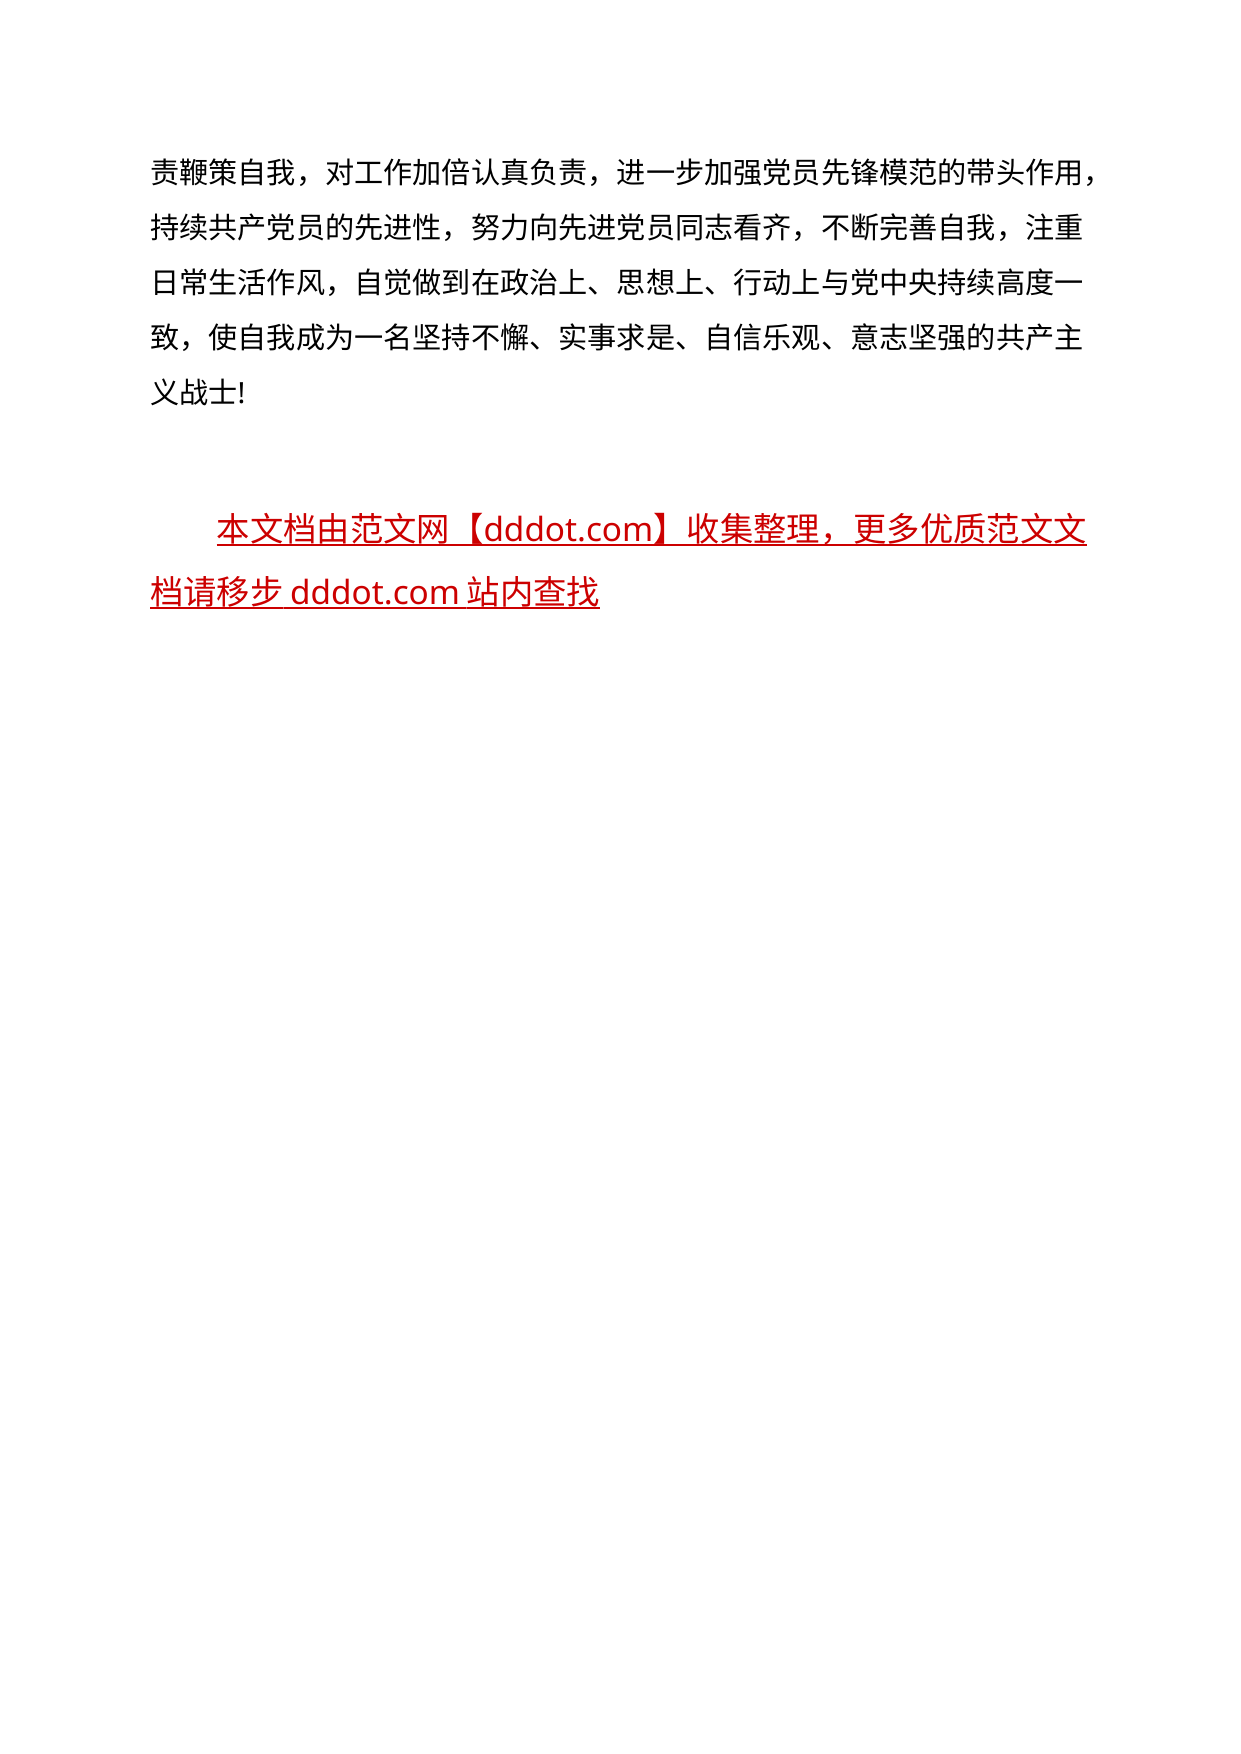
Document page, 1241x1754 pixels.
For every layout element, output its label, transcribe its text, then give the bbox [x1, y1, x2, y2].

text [150, 150, 1090, 412]
text 本文档由范文网【dddot.com】收集整理，更多优质范文文档请移步dddot.com站内查找 [150, 503, 1090, 614]
